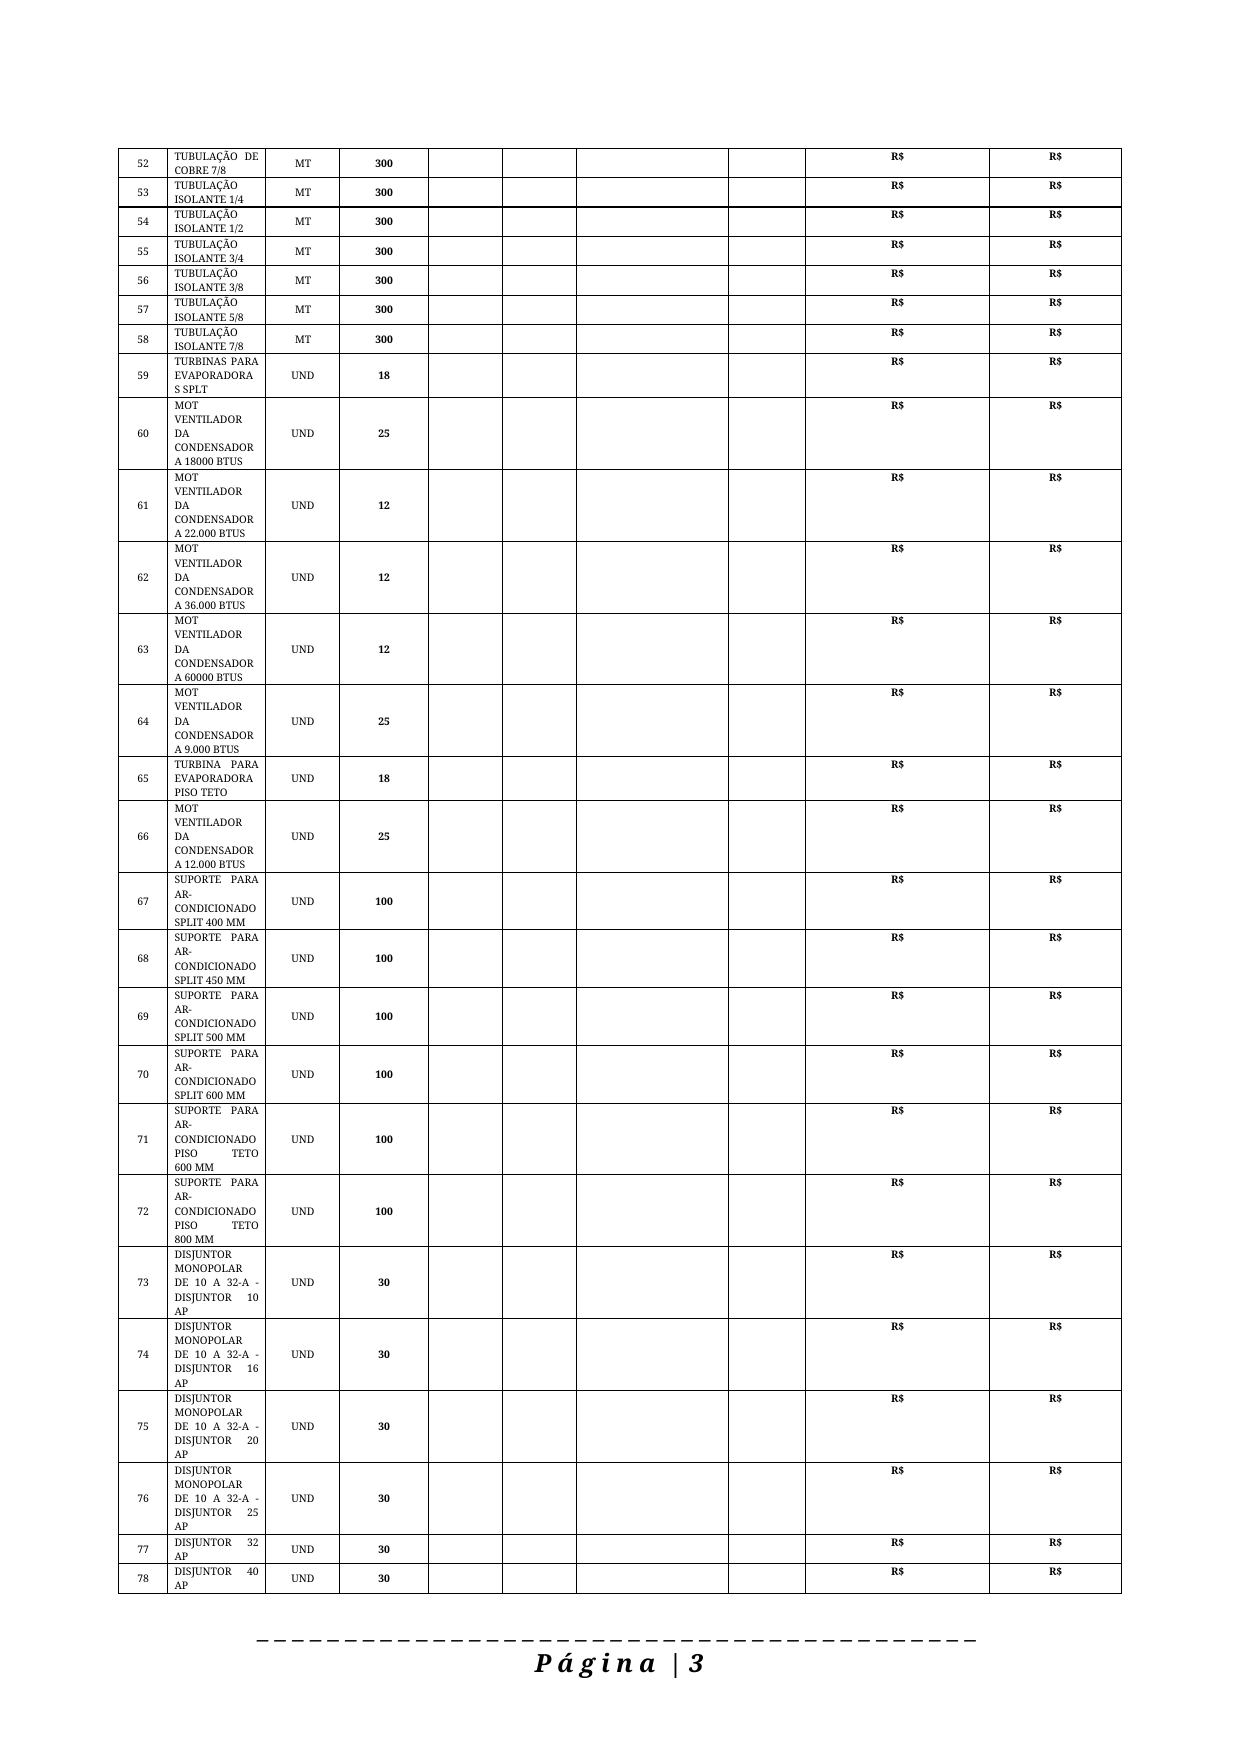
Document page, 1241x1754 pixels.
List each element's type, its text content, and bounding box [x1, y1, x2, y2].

table_cell [729, 470, 805, 541]
table_cell [503, 1247, 576, 1318]
table_cell R$ [990, 1564, 1121, 1592]
table_cell 70 [119, 1046, 167, 1102]
table_cell R$ [806, 149, 989, 177]
table_cell MOT VENTILADOR DA CONDENSADORA 9.000 BTUS [168, 685, 265, 756]
table_cell R$ [990, 685, 1121, 756]
table_cell R$ [990, 1175, 1121, 1246]
table_cell R$ [990, 757, 1121, 800]
table_cell R$ [806, 1046, 989, 1102]
table_cell [429, 1535, 502, 1563]
table_cell UND [266, 1104, 339, 1174]
table_cell 53 [119, 178, 167, 206]
table_cell UND [266, 354, 339, 397]
table_cell R$ [990, 1247, 1121, 1318]
table_cell UND [266, 470, 339, 541]
table_cell [577, 398, 728, 469]
table_cell 25 [340, 398, 428, 469]
table_cell R$ [806, 1463, 989, 1534]
table_cell 69 [119, 988, 167, 1045]
table_cell [429, 325, 502, 353]
table_cell 72 [119, 1175, 167, 1246]
table_cell 30 [340, 1319, 428, 1390]
table_cell MOT VENTILADOR DA CONDENSADORA 12.000 BTUS [168, 801, 265, 872]
table_cell [429, 614, 502, 684]
table_cell 76 [119, 1463, 167, 1534]
table_cell 57 [119, 296, 167, 324]
table_cell UND [266, 1391, 339, 1462]
table_cell [503, 208, 576, 236]
table_cell DISJUNTOR MONOPOLAR DE 10 A 32-A - DISJUNTOR 10 AP [168, 1247, 265, 1318]
table_cell R$ [806, 296, 989, 324]
table_cell 100 [340, 1046, 428, 1102]
table_cell [503, 149, 576, 177]
table_cell R$ [990, 801, 1121, 872]
table_cell 300 [340, 178, 428, 206]
table_cell TURBINA PARA EVAPORADORA PISO TETO [168, 757, 265, 800]
table_cell UND [266, 1175, 339, 1246]
table_cell R$ [990, 542, 1121, 612]
table_cell [577, 237, 728, 265]
table_cell [503, 1391, 576, 1462]
table_cell [577, 801, 728, 872]
table_cell MT [266, 149, 339, 177]
table_cell 300 [340, 266, 428, 294]
table_cell MT [266, 325, 339, 353]
table_cell 61 [119, 470, 167, 541]
table_cell TUBULAÇÃO ISOLANTE 3/4 [168, 237, 265, 265]
table_cell [577, 1535, 728, 1563]
table_cell 71 [119, 1104, 167, 1174]
table_cell MT [266, 208, 339, 236]
table_cell 60 [119, 398, 167, 469]
table_cell [429, 208, 502, 236]
table_cell UND [266, 801, 339, 872]
table_cell [729, 757, 805, 800]
table_cell 300 [340, 237, 428, 265]
table_cell 30 [340, 1564, 428, 1592]
table_cell [503, 988, 576, 1045]
table_cell [577, 1319, 728, 1390]
table_cell TUBULAÇÃO ISOLANTE 3/8 [168, 266, 265, 294]
table_cell R$ [806, 398, 989, 469]
table_cell [429, 237, 502, 265]
table_cell SUPORTE PARA AR-CONDICIONADO SPLIT 500 MM [168, 988, 265, 1045]
table_cell TUBULAÇÃO ISOLANTE 1/4 [168, 178, 265, 206]
table_cell [729, 1391, 805, 1462]
table_cell [577, 757, 728, 800]
table_cell 30 [340, 1535, 428, 1563]
table_cell R$ [806, 237, 989, 265]
table_cell R$ [990, 1319, 1121, 1390]
table_cell R$ [806, 1535, 989, 1563]
table_cell UND [266, 988, 339, 1045]
table_cell 67 [119, 873, 167, 929]
table_cell 77 [119, 1535, 167, 1563]
table_cell DISJUNTOR MONOPOLAR DE 10 A 32-A - DISJUNTOR 25 AP [168, 1463, 265, 1534]
table_cell [503, 873, 576, 929]
table_cell [429, 1463, 502, 1534]
table_cell [429, 266, 502, 294]
table_cell R$ [990, 208, 1121, 236]
table_cell [429, 398, 502, 469]
table_cell MT [266, 266, 339, 294]
table_cell [729, 542, 805, 612]
table_cell [577, 930, 728, 987]
table_cell [729, 685, 805, 756]
table_cell [577, 614, 728, 684]
table_cell 30 [340, 1391, 428, 1462]
table_cell [577, 988, 728, 1045]
table_cell R$ [990, 988, 1121, 1045]
table_cell [503, 757, 576, 800]
table_cell [577, 354, 728, 397]
table_cell 75 [119, 1391, 167, 1462]
table_cell [503, 685, 576, 756]
table_cell 100 [340, 930, 428, 987]
table_cell R$ [990, 1463, 1121, 1534]
table_cell R$ [990, 1535, 1121, 1563]
table_cell [729, 325, 805, 353]
table_cell [429, 930, 502, 987]
table_cell [577, 208, 728, 236]
table_cell MOT VENTILADOR DA CONDENSADORA 36.000 BTUS [168, 542, 265, 612]
table_cell [577, 296, 728, 324]
table_cell [429, 1104, 502, 1174]
table_cell [429, 685, 502, 756]
table_cell 100 [340, 1104, 428, 1174]
table_cell [503, 930, 576, 987]
table_cell [429, 470, 502, 541]
table_cell [577, 542, 728, 612]
table_cell [503, 542, 576, 612]
table_cell [503, 1319, 576, 1390]
table_cell 300 [340, 325, 428, 353]
table_cell R$ [806, 1319, 989, 1390]
table_cell TUBULAÇÃO DE COBRE 7/8 [168, 149, 265, 177]
table_cell 55 [119, 237, 167, 265]
table_cell UND [266, 1564, 339, 1592]
table_cell DISJUNTOR MONOPOLAR DE 10 A 32-A - DISJUNTOR 20 AP [168, 1391, 265, 1462]
table_cell R$ [806, 266, 989, 294]
table_cell 12 [340, 614, 428, 684]
table_cell 66 [119, 801, 167, 872]
table_cell SUPORTE PARA AR-CONDICIONADO SPLIT 400 MM [168, 873, 265, 929]
table_cell R$ [990, 1391, 1121, 1462]
table_cell 58 [119, 325, 167, 353]
table_cell UND [266, 1535, 339, 1563]
table_cell [729, 354, 805, 397]
table_cell R$ [990, 178, 1121, 206]
table_cell 30 [340, 1247, 428, 1318]
table_cell MT [266, 178, 339, 206]
table_cell UND [266, 398, 339, 469]
table_cell [577, 178, 728, 206]
table_cell [577, 1175, 728, 1246]
table_cell R$ [806, 325, 989, 353]
table_cell UND [266, 542, 339, 612]
table_cell 63 [119, 614, 167, 684]
table_cell DISJUNTOR MONOPOLAR DE 10 A 32-A - DISJUNTOR 16 AP [168, 1319, 265, 1390]
table_cell [729, 1319, 805, 1390]
table_cell [503, 296, 576, 324]
table_cell [577, 1564, 728, 1592]
table_cell 100 [340, 1175, 428, 1246]
table_cell UND [266, 1463, 339, 1534]
table_cell [429, 1564, 502, 1592]
table_cell R$ [806, 614, 989, 684]
table_cell [729, 988, 805, 1045]
table_cell [729, 208, 805, 236]
table_cell [577, 1046, 728, 1102]
table_cell [503, 1104, 576, 1174]
table_cell 12 [340, 470, 428, 541]
table_cell [577, 266, 728, 294]
table_cell [429, 296, 502, 324]
table_cell R$ [990, 614, 1121, 684]
table_cell MOT VENTILADOR DA CONDENSADORA 60000 BTUS [168, 614, 265, 684]
table_cell R$ [806, 470, 989, 541]
table_cell R$ [806, 930, 989, 987]
table_cell [577, 1391, 728, 1462]
table_cell DISJUNTOR 32 AP [168, 1535, 265, 1563]
table_cell [429, 757, 502, 800]
table_cell 65 [119, 757, 167, 800]
table_cell R$ [990, 1046, 1121, 1102]
table_cell [503, 398, 576, 469]
table_cell [729, 149, 805, 177]
table_cell SUPORTE PARA AR-CONDICIONADO PISO TETO 600 MM [168, 1104, 265, 1174]
table_cell [503, 801, 576, 872]
table_cell UND [266, 1247, 339, 1318]
table_cell SUPORTE PARA AR-CONDICIONADO SPLIT 450 MM [168, 930, 265, 987]
table_cell [429, 354, 502, 397]
table_cell [429, 178, 502, 206]
table_cell R$ [806, 208, 989, 236]
table_cell [429, 1046, 502, 1102]
table_cell [729, 614, 805, 684]
table_cell [729, 801, 805, 872]
table_cell [729, 1463, 805, 1534]
table_cell [503, 1564, 576, 1592]
table_cell 52 [119, 149, 167, 177]
table_cell [729, 1104, 805, 1174]
table_cell R$ [806, 354, 989, 397]
table_cell R$ [990, 398, 1121, 469]
table_cell UND [266, 1046, 339, 1102]
table_cell 73 [119, 1247, 167, 1318]
table_cell 18 [340, 354, 428, 397]
table_cell [429, 1175, 502, 1246]
table_cell [503, 237, 576, 265]
table_cell [429, 1391, 502, 1462]
table_cell MT [266, 237, 339, 265]
table_cell R$ [806, 988, 989, 1045]
table_cell MOT VENTILADOR DA CONDENSADORA 22.000 BTUS [168, 470, 265, 541]
table_cell [729, 1046, 805, 1102]
table_cell [503, 354, 576, 397]
table_cell R$ [990, 296, 1121, 324]
table_cell 25 [340, 801, 428, 872]
table_cell [503, 614, 576, 684]
table_cell UND [266, 873, 339, 929]
table_cell [429, 1247, 502, 1318]
table_cell [503, 266, 576, 294]
table_cell [729, 873, 805, 929]
table_cell [429, 542, 502, 612]
table_cell TUBULAÇÃO ISOLANTE 5/8 [168, 296, 265, 324]
table_cell SUPORTE PARA AR-CONDICIONADO PISO TETO 800 MM [168, 1175, 265, 1246]
table_cell TURBINAS PARA EVAPORADORAS SPLT [168, 354, 265, 397]
table_cell [577, 685, 728, 756]
table_cell [503, 325, 576, 353]
table_cell [577, 470, 728, 541]
table_cell UND [266, 1319, 339, 1390]
table_cell 100 [340, 873, 428, 929]
table_cell [729, 266, 805, 294]
table_cell R$ [806, 1104, 989, 1174]
table_cell [503, 1175, 576, 1246]
table_cell 78 [119, 1564, 167, 1592]
table_cell 300 [340, 296, 428, 324]
table_cell R$ [990, 470, 1121, 541]
table_cell R$ [806, 685, 989, 756]
table_cell UND [266, 685, 339, 756]
table_cell 62 [119, 542, 167, 612]
table_cell 56 [119, 266, 167, 294]
table_cell 68 [119, 930, 167, 987]
table_cell [429, 1319, 502, 1390]
table_cell 12 [340, 542, 428, 612]
table_cell [577, 1247, 728, 1318]
table_cell R$ [990, 1104, 1121, 1174]
table_cell R$ [806, 757, 989, 800]
table_cell 300 [340, 208, 428, 236]
table_cell [503, 1046, 576, 1102]
table_cell [503, 1535, 576, 1563]
table_cell [429, 149, 502, 177]
table_cell 100 [340, 988, 428, 1045]
table_cell R$ [806, 1391, 989, 1462]
table_cell [729, 237, 805, 265]
table_cell 18 [340, 757, 428, 800]
table_cell 64 [119, 685, 167, 756]
table_cell [729, 1247, 805, 1318]
table_cell UND [266, 757, 339, 800]
table_cell R$ [806, 178, 989, 206]
table_cell R$ [990, 237, 1121, 265]
table_cell R$ [806, 542, 989, 612]
table_cell R$ [990, 930, 1121, 987]
table_cell [503, 178, 576, 206]
table_cell R$ [990, 873, 1121, 929]
table_cell 59 [119, 354, 167, 397]
table_cell R$ [806, 1564, 989, 1592]
table_cell [577, 325, 728, 353]
table_cell 54 [119, 208, 167, 236]
table_cell 74 [119, 1319, 167, 1390]
table_cell DISJUNTOR 40 AP [168, 1564, 265, 1592]
table_cell [729, 296, 805, 324]
table_cell R$ [806, 801, 989, 872]
table_cell 25 [340, 685, 428, 756]
table_cell [503, 470, 576, 541]
table_cell [729, 1175, 805, 1246]
table_cell R$ [990, 266, 1121, 294]
table_cell R$ [990, 354, 1121, 397]
table_cell R$ [990, 325, 1121, 353]
table_cell MOT VENTILADOR DA CONDENSADORA 18000 BTUS [168, 398, 265, 469]
table_cell 30 [340, 1463, 428, 1534]
table_cell [729, 1564, 805, 1592]
table_cell [577, 1104, 728, 1174]
table_cell [577, 873, 728, 929]
table_cell R$ [806, 873, 989, 929]
table_cell R$ [806, 1175, 989, 1246]
table_cell SUPORTE PARA AR-CONDICIONADO SPLIT 600 MM [168, 1046, 265, 1102]
table_cell [729, 398, 805, 469]
table_cell MT [266, 296, 339, 324]
table_cell R$ [990, 149, 1121, 177]
table_cell [503, 1463, 576, 1534]
table_cell [729, 178, 805, 206]
table_cell [729, 1535, 805, 1563]
table_cell TUBULAÇÃO ISOLANTE 1/2 [168, 208, 265, 236]
table_cell UND [266, 930, 339, 987]
table_cell [577, 1463, 728, 1534]
table_cell R$ [806, 1247, 989, 1318]
table_cell [429, 801, 502, 872]
table_cell [729, 930, 805, 987]
table_cell [577, 149, 728, 177]
table_cell 300 [340, 149, 428, 177]
table_cell TUBULAÇÃO ISOLANTE 7/8 [168, 325, 265, 353]
table_cell [429, 988, 502, 1045]
table_cell UND [266, 614, 339, 684]
table_cell [429, 873, 502, 929]
